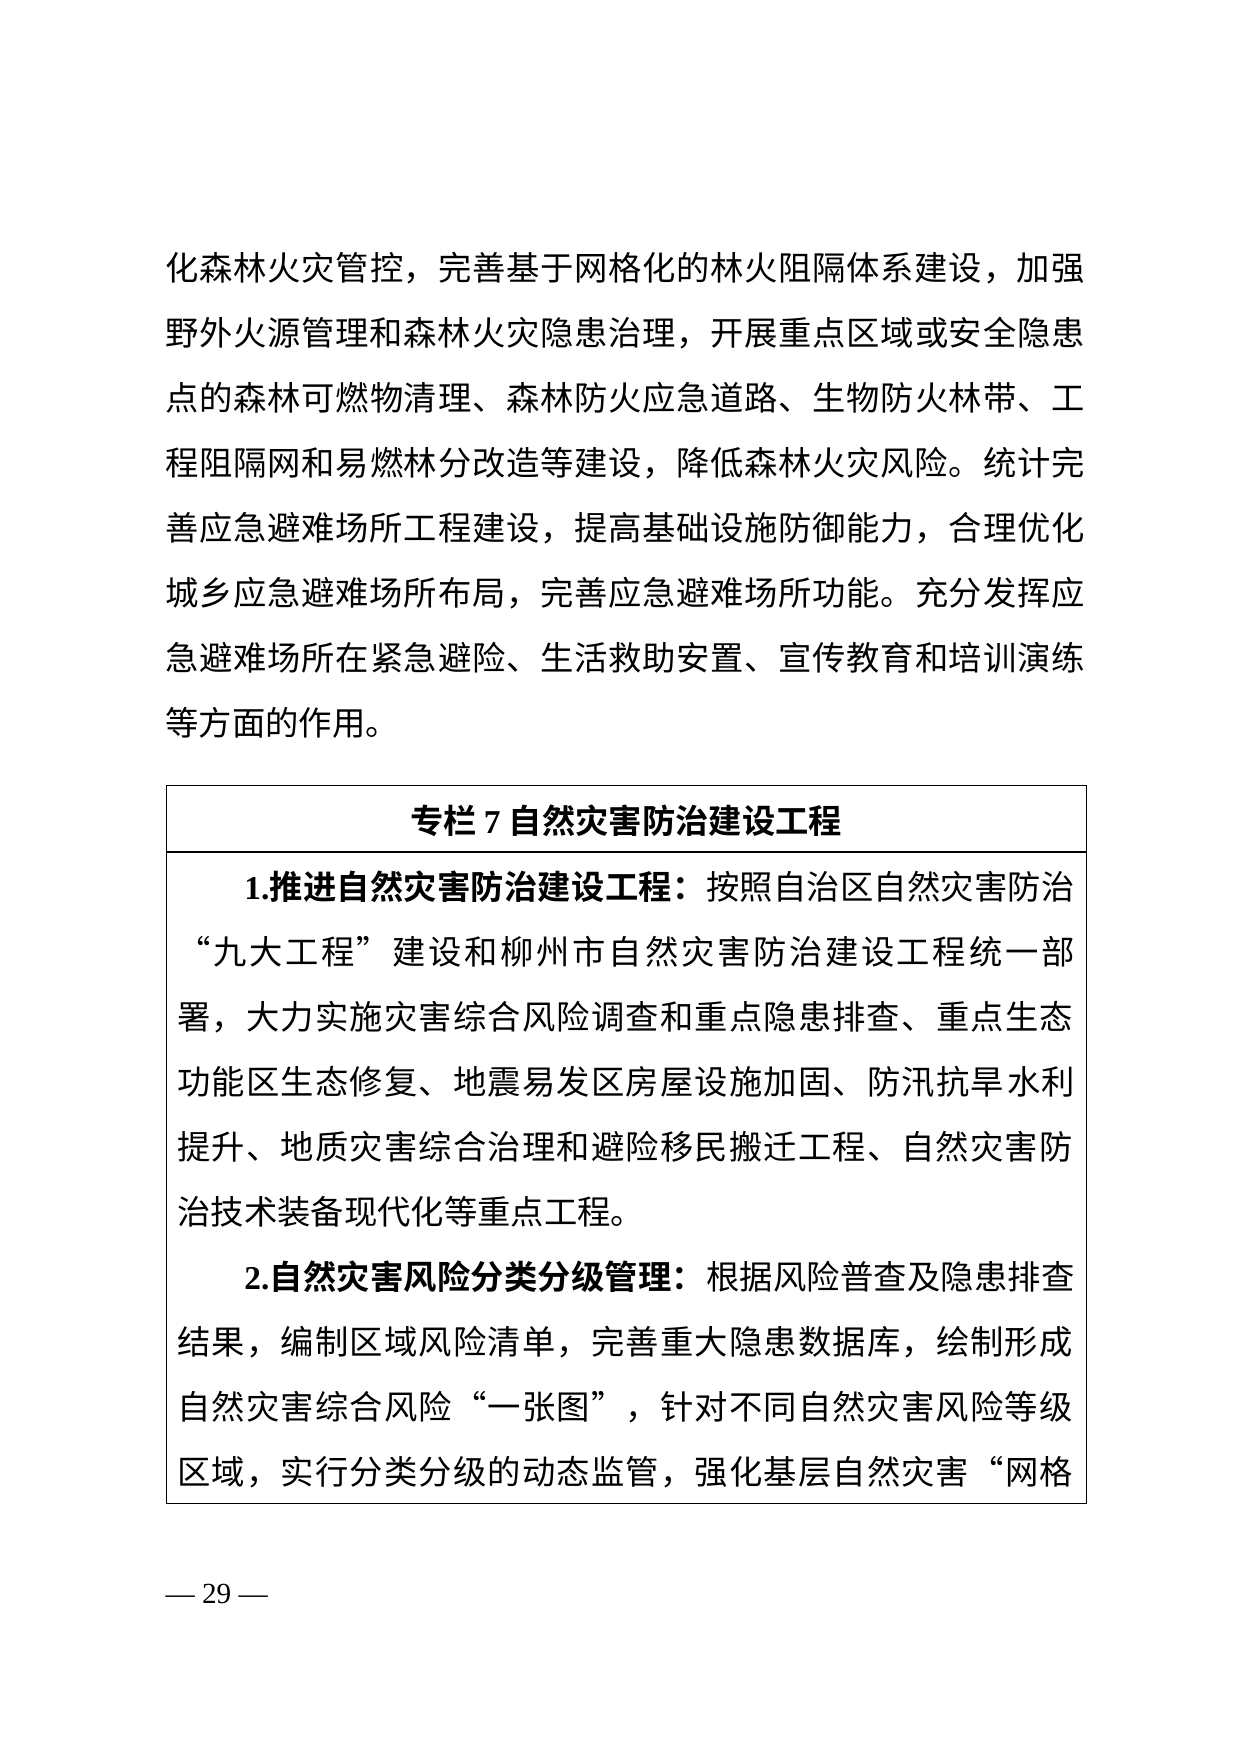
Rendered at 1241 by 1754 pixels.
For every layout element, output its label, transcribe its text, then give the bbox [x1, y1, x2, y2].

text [165, 233, 1087, 753]
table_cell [167, 853, 1086, 1502]
table_header 专栏7 自然灾害防治建设工程 [167, 786, 1086, 851]
